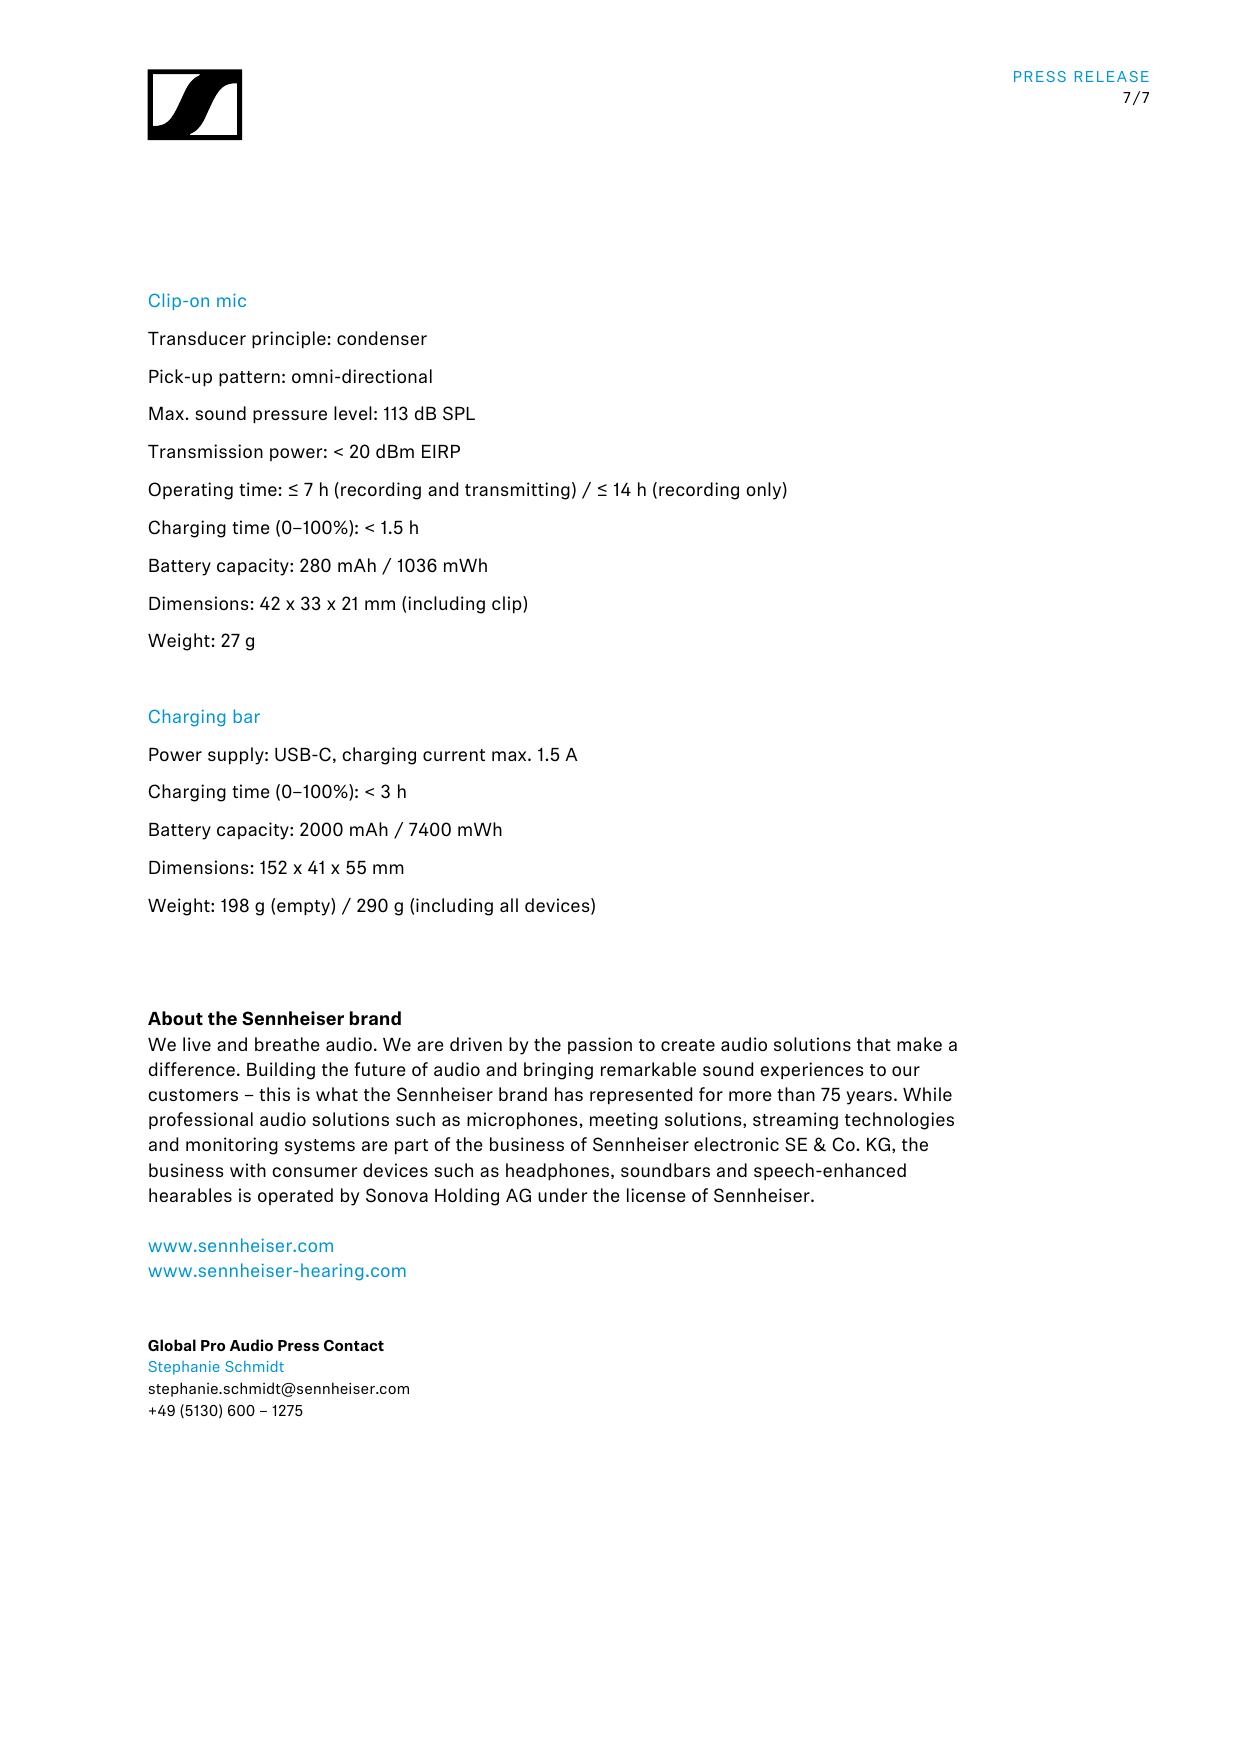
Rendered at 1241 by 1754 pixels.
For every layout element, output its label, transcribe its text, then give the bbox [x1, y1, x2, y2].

text Global Pro Audio Press Contact [148, 1333, 968, 1355]
text Clip-on mic [148, 287, 968, 312]
text www.sennheiser.com [148, 1232, 968, 1257]
text www.sennheiser-hearing.com [148, 1257, 968, 1283]
text Battery capacity: 2000 mAh / 7400 mWh [148, 816, 968, 841]
text Weight: 198 g (empty) / 290 g (including all devices) [148, 892, 968, 917]
text Power supply: USB-C, charging current max. 1.5 A [148, 741, 968, 766]
text Operating time: ≤ 7 h (recording and transmitting) / ≤ 14 h (recording only) [148, 476, 968, 501]
text Pick-up pattern: omni-directional [148, 362, 968, 388]
text Charging time (0–100%): < 1.5 h [148, 514, 968, 539]
text About the Sennheiser brand [148, 1005, 968, 1031]
text Dimensions: 152 x 41 x 55 mm [148, 854, 968, 879]
text stephanie.schmidt@sennheiser.com [148, 1377, 968, 1399]
text Transmission power: < 20 dBm EIRP [148, 438, 968, 463]
text Max. sound pressure level: 113 dB SPL [148, 400, 968, 426]
text Charging time (0–100%): < 3 h [148, 778, 968, 804]
text Battery capacity: 280 mAh / 1036 mWh [148, 552, 968, 577]
text Stephanie Schmidt [148, 1355, 968, 1377]
text We live and breathe audio. We are driven by the passion to create audio solutions that make a difference. Building the future of audio and bringing remarkable sound experiences to our customers – this is what the Sennheiser brand has represented for more than 75 years. While professional audio solutions such as microphones, meeting solutions, streaming technologies and monitoring systems are part of the business of Sennheiser electronic SE & Co. KG, the business with consumer devices such as headphones, soundbars and speech-enhanced hearables is operated by Sonova Holding AG under the license of Sennheiser. [148, 1031, 968, 1207]
text Charging bar [148, 703, 968, 728]
text Dimensions: 42 x 33 x 21 mm (including clip) [148, 589, 968, 614]
text Weight: 27 g [148, 627, 968, 652]
text +49 (5130) 600 – 1275 [148, 1399, 968, 1421]
text Transducer principle: condenser [148, 325, 968, 350]
